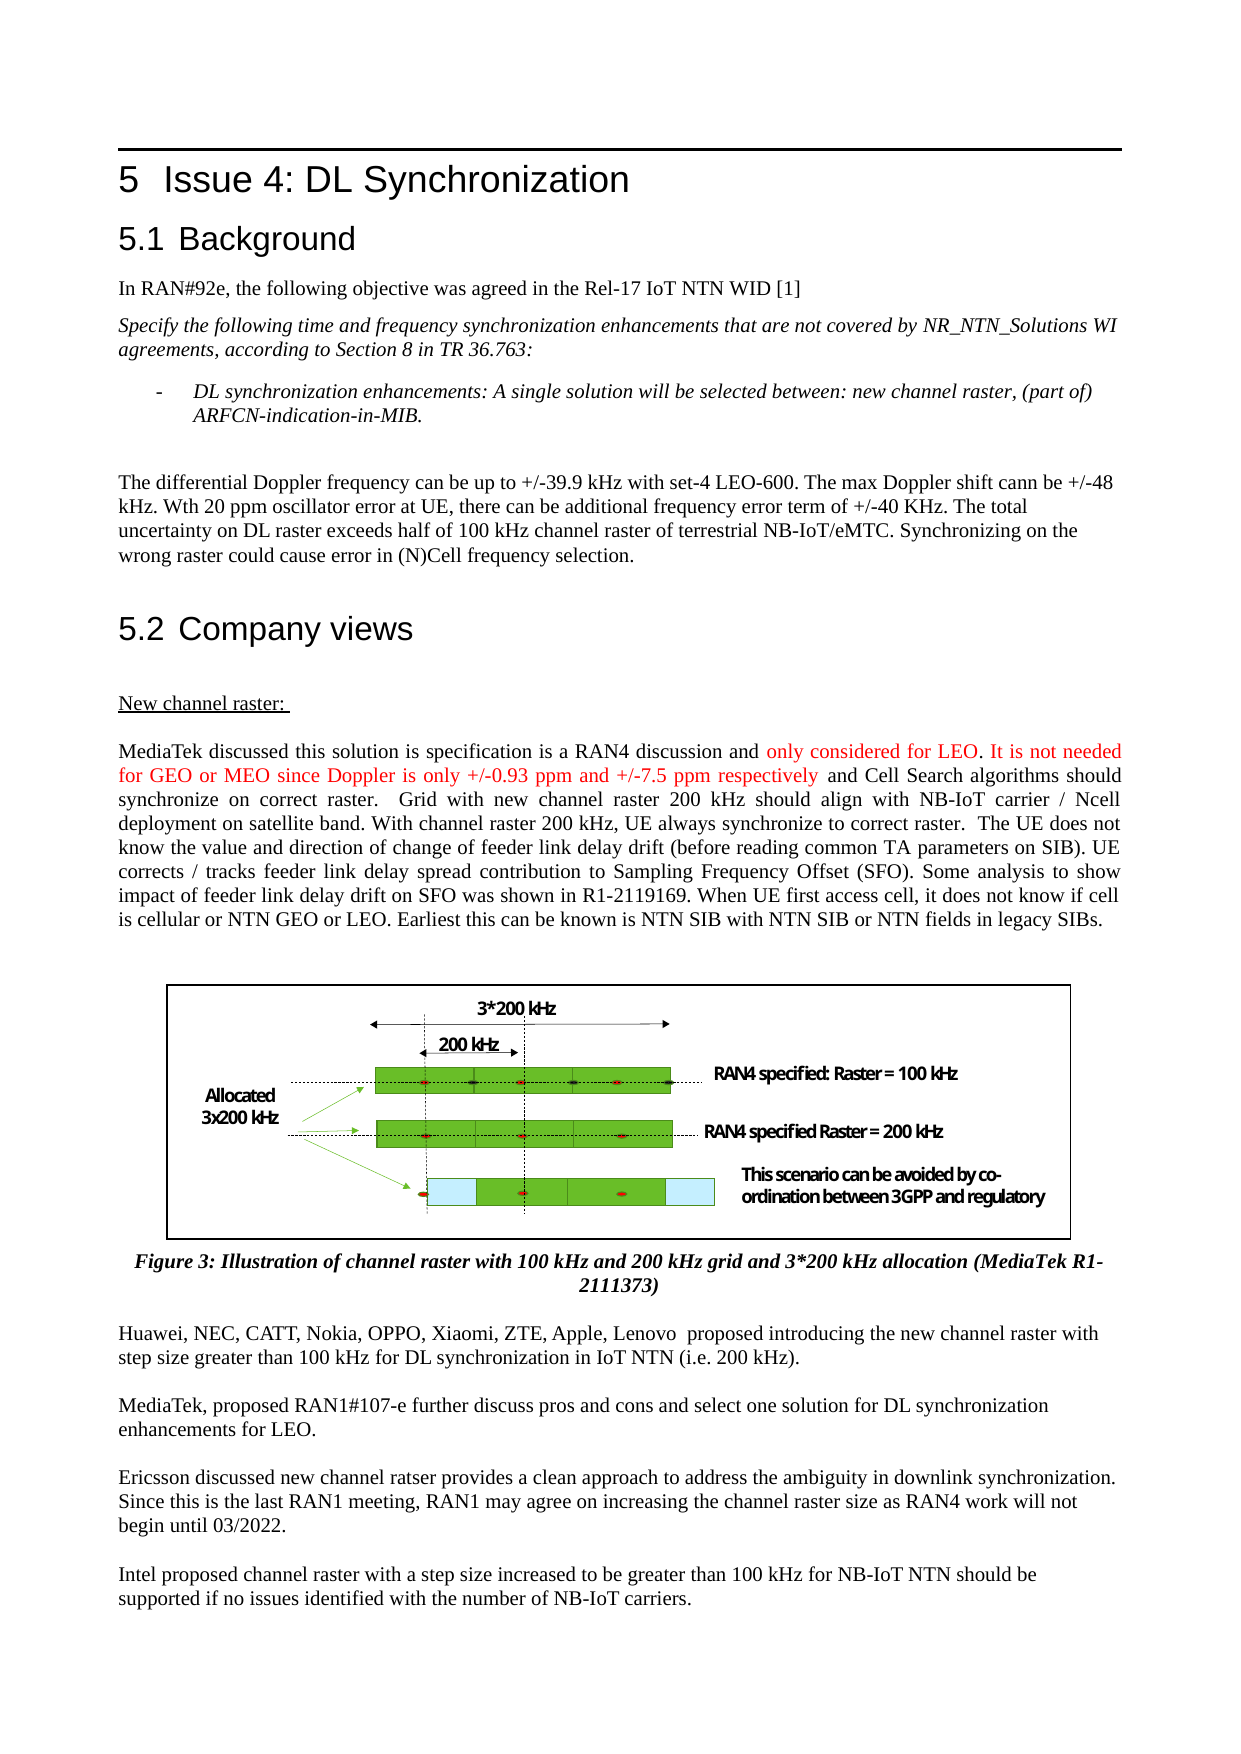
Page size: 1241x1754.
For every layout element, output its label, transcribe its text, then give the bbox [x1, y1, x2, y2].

text Intel proposed channel raster with a step size increased to be greater than 100 kHz for NB-IoT NTN should be supported if no issues identified with the number of NB-IoT carriers. [118, 1562, 1122, 1610]
subtitle Background [118, 219, 1122, 257]
text The differential Doppler frequency can be up to +/-39.9 kHz with set-4 LEO-600. The max Doppler shift cann be +/-48 kHz. Wth 20 ppm oscillator error at UE, there can be additional frequency error term of +/-40 KHz. The total uncertainty on DL raster exceeds half of 100 kHz channel raster of terrestrial NB-IoT/eMTC. Synchronizing on the wrong raster could cause error in (N)Cell frequency selection. [118, 470, 1122, 567]
subtitle Company views [118, 609, 1122, 648]
text MediaTek, proposed RAN1#107-e further discuss pros and cons and select one solution for DL synchronization enhancements for LEO. [118, 1393, 1122, 1441]
text MediaTek discussed this solution is specification is a RAN4 discussion and only considered for LEO. It is not needed for GEO or MEO since Doppler is only +/-0.93 ppm and +/-7.5 ppm respectively and Cell Search algorithms should synchronize on correct raster. Grid with new channel raster 200 kHz should align with NB-IoT carrier / Ncell deployment on satellite band. With channel raster 200 kHz, UE always synchronize to correct raster. The UE does not know the value and direction of change of feeder link delay drift (before reading common TA parameters on SIB). UE corrects / tracks feeder link delay spread contribution to Sampling Frequency Offset (SFO). Some analysis to show impact of feeder link delay drift on SFO was shown in R1-2119169. When UE first access cell, it does not know if cell is cellular or NTN GEO or LEO. Earliest this can be known is NTN SIB with NTN SIB or NTN fields in legacy SIBs. [118, 739, 1122, 931]
text Specify the following time and frequency synchronization enhancements that are not covered by NR_NTN_Solutions WI agreements, according to Section 8 in TR 36.763: [118, 312, 1122, 361]
text In RAN#92e, the following objective was agreed in the Rel-17 IoT NTN WID [1] [118, 276, 1122, 300]
text New channel raster: [118, 691, 1122, 715]
text Huawei, NEC, CATT, Nokia, OPPO, Xiaomi, ZTE, Apple, Lenovo proposed introducing the new channel raster with step size greater than 100 kHz for DL synchronization in IoT NTN (i.e. 200 kHz). [118, 1321, 1122, 1369]
subtitle Issue 4: DL Synchronization [118, 151, 1122, 200]
list DL synchronization enhancements: A single solution will be selected between: new channel raster, (part of) ARFCN-indication-in-MIB. [156, 379, 1122, 427]
text Ericsson discussed new channel ratser provides a clean approach to address the ambiguity in downlink synchronization. Since this is the last RAN1 meeting, RAN1 may agree on increasing the channel raster size as RAN4 work will not begin until 03/2022. [118, 1465, 1122, 1537]
text Figure 3: Illustration of channel raster with 100 kHz and 200 kHz grid and 3*200 kHz allocation (MediaTek R1-2111373) [118, 955, 1122, 1297]
